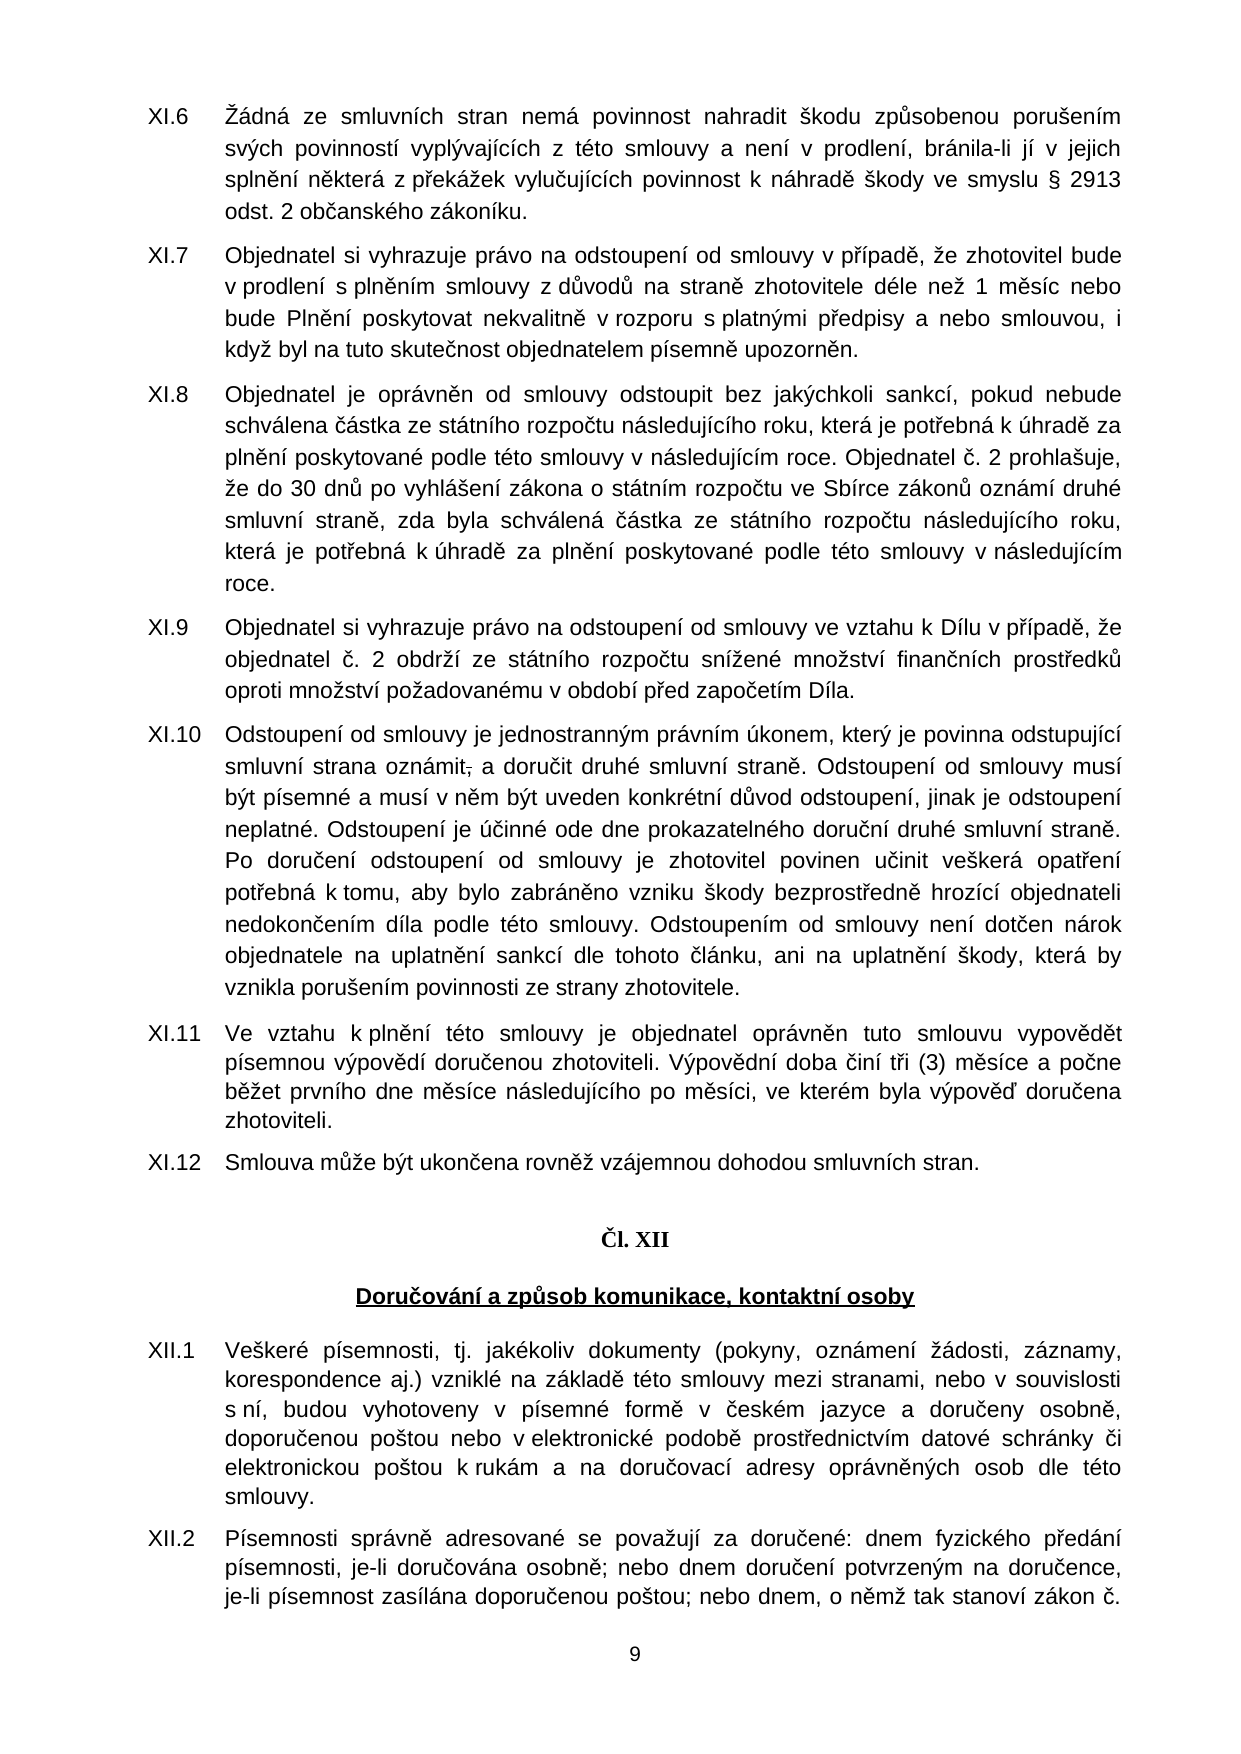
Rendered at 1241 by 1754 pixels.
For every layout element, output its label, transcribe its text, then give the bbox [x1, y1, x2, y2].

list Objednatel si vyhrazuje právo na odstoupení od smlouvy v případě, že zhotovitel bude v prodlení s plněním smlouvy z důvodů na straně zhotovitele déle než 1 měsíc nebo bude Plnění poskytovat nekvalitně v rozporu s platnými předpisy a nebo smlouvou, i když byl na tuto skutečnost objednatelem písemně upozorněn. [148, 242, 1122, 363]
list Žádná ze smluvních stran nemá povinnost nahradit škodu způsobenou porušením svých povinností vyplývajících z této smlouvy a není v prodlení, bránila-li jí v jejich splnění některá z překážek vylučujících povinnost k náhradě škody ve smyslu § 2913 odst. 2 občanského zákoníku. [148, 103, 1122, 224]
list Odstoupení od smlouvy je jednostranným právním úkonem, který je povinna odstupující smluvní strana oznámit, a doručit druhé smluvní straně. Odstoupení od smlouvy musí být písemné a musí v něm být uveden konkrétní důvod odstoupení, jinak je odstoupení neplatné. Odstoupení je účinné ode dne prokazatelného doruční druhé smluvní straně. Po doručení odstoupení od smlouvy je zhotovitel povinen učinit veškerá opatření potřebná k tomu, aby bylo zabráněno vzniku škody bezprostředně hrozící objednateli nedokončením díla podle této smlouvy. Odstoupením od smlouvy není dotčen nárok objednatele na uplatnění sankcí dle tohoto článku, ani na uplatnění škody, která by vznikla porušením povinnosti ze strany zhotovitele. [148, 721, 1122, 1000]
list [148, 1523, 1122, 1610]
text Doručování a způsob komunikace, kontaktní osoby [148, 1283, 1122, 1309]
list Objednatel je oprávněn od smlouvy odstoupit bez jakýchkoli sankcí, pokud nebude schválena částka ze státního rozpočtu následujícího roku, která je potřebná k úhradě za plnění poskytované podle této smlouvy v následujícím roce. Objednatel č. 2 prohlašuje, že do 30 dnů po vyhlášení zákona o státním rozpočtu ve Sbírce zákonů oznámí druhé smluvní straně, zda byla schválená částka ze státního rozpočtu následujícího roku, která je potřebná k úhradě za plnění poskytované podle této smlouvy v následujícím roce. [148, 381, 1122, 596]
list Ve vztahu k plnění této smlouvy je objednatel oprávněn tuto smlouvu vypovědět písemnou výpovědí doručenou zhotoviteli. Výpovědní doba činí tři (3) měsíce a počne běžet prvního dne měsíce následujícího po měsíci, ve kterém byla výpověď doručena zhotoviteli. [148, 1018, 1122, 1134]
list Objednatel si vyhrazuje právo na odstoupení od smlouvy ve vztahu k Dílu v případě, že objednatel č. 2 obdrží ze státního rozpočtu snížené množství finančních prostředků oproti množství požadovanému v období před započetím Díla. [148, 614, 1122, 703]
list Veškeré písemnosti, tj. jakékoliv dokumenty (pokyny, oznámení žádosti, záznamy, korespondence aj.) vzniklé na základě této smlouvy mezi stranami, nebo v souvislosti s ní, budou vyhotoveny v písemné formě v českém jazyce a doručeny osobně, doporučenou poštou nebo v elektronické podobě prostřednictvím datové schránky či elektronickou poštou k rukám a na doručovací adresy oprávněných osob dle této smlouvy. [148, 1335, 1122, 1510]
list Smlouva může být ukončena rovněž vzájemnou dohodou smluvních stran. [148, 1147, 1122, 1176]
